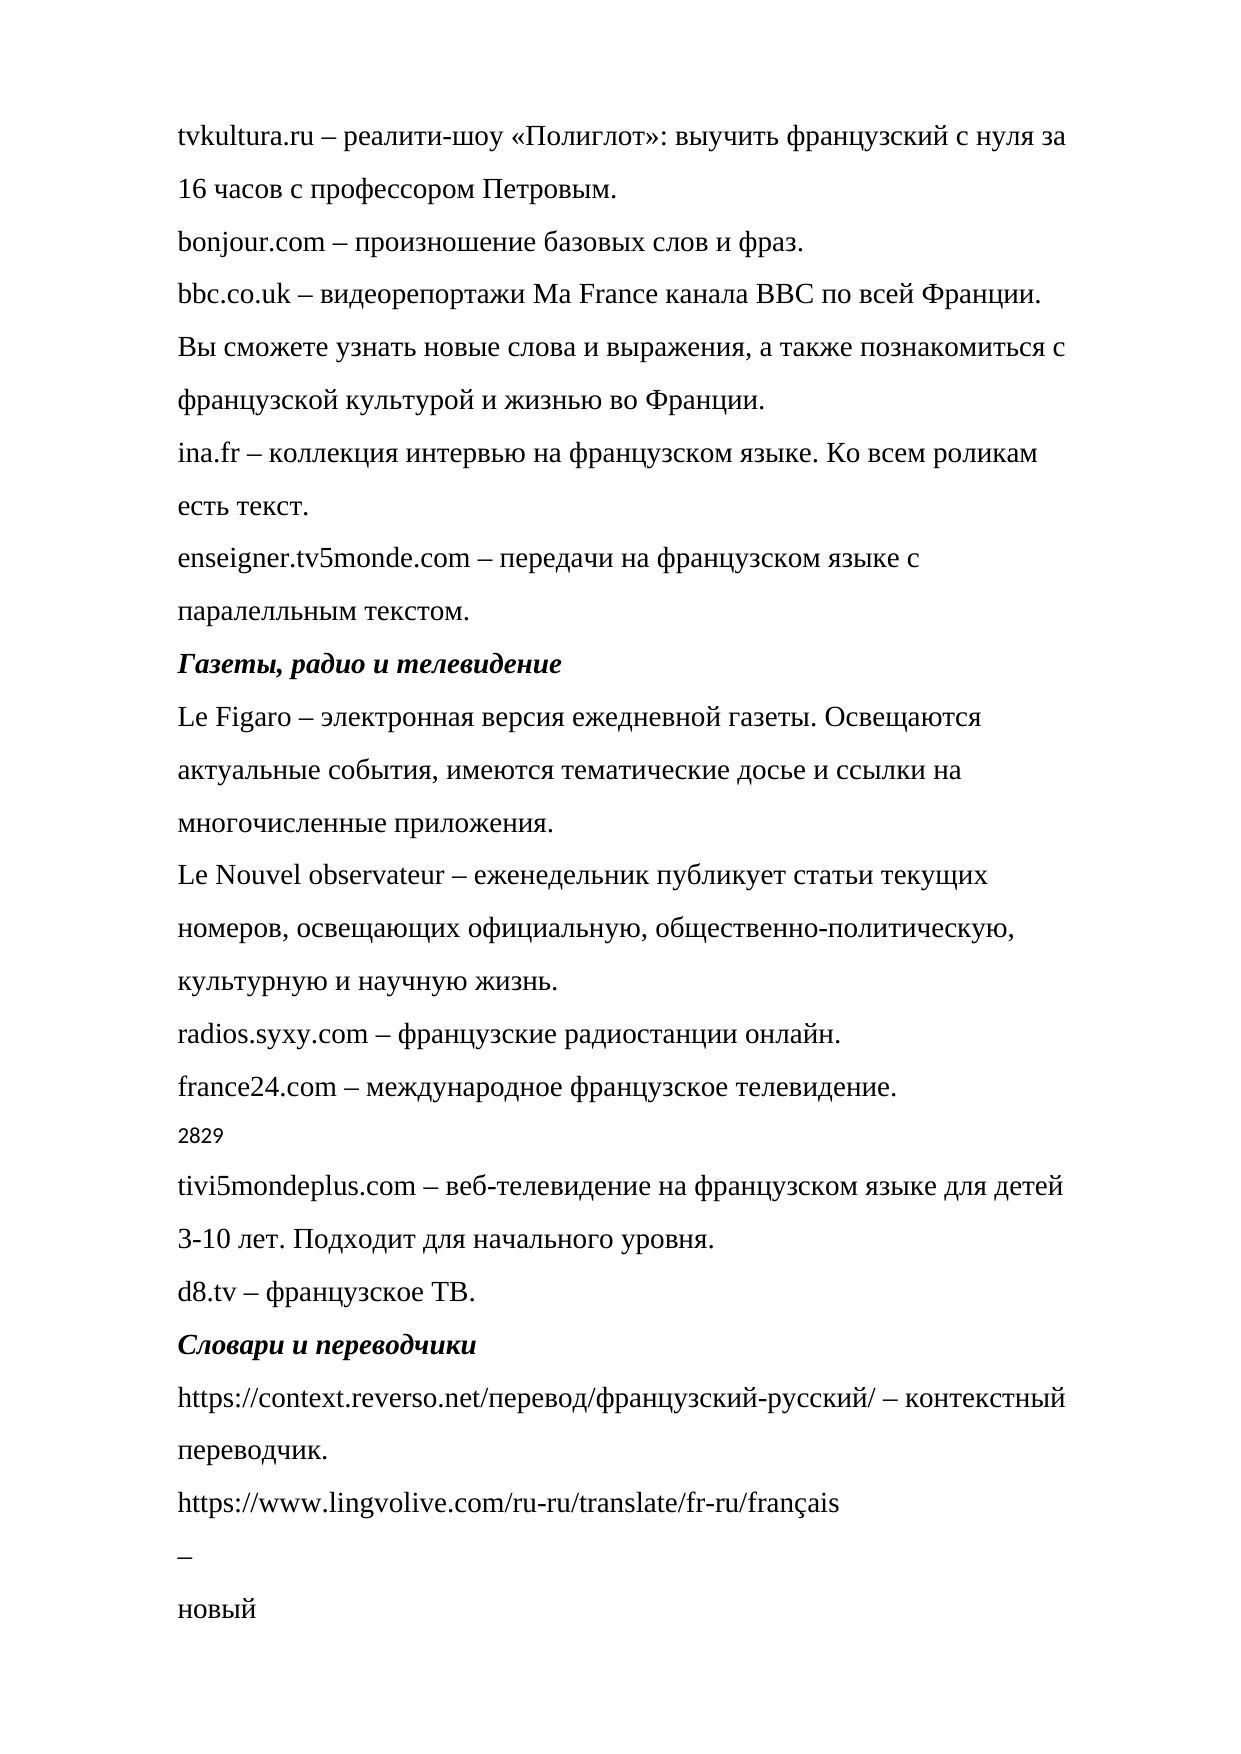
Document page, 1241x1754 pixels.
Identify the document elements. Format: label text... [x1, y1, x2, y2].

text Le Figaro – электронная версия ежедневной газеты. Освещаются [177, 699, 1152, 733]
text tvkultura.ru – реалити-шоу «Полиглот»: выучить французский с нуля за [177, 118, 1152, 152]
text новый [177, 1591, 1152, 1624]
text номеров, освещающих официальную, общественно-политическую, [177, 910, 1152, 944]
text https://context.reverso.net/перевод/французский-русский/ – контекстный [177, 1380, 1152, 1413]
text tivi5mondeplus.com – веб-телевидение на французском языке для детей [177, 1168, 1152, 1202]
text bonjour.com – произношение базовых слов и фраз. [177, 224, 1152, 257]
text https://www.lingvolive.com/ru-ru/translate/fr-ru/français [177, 1485, 1152, 1519]
text enseigner.tv5monde.com – передачи на французском языке с [177, 541, 1152, 574]
text Газеты, радио и телевидение [177, 646, 1152, 680]
text 2829 [177, 1122, 1152, 1149]
text 3-10 лет. Подходит для начального уровня. [177, 1221, 1152, 1255]
text есть текст. [177, 488, 1152, 521]
text паралелльным текстом. [177, 593, 1152, 627]
text ina.fr – коллекция интервью на французском языке. Ко всем роликам [177, 435, 1152, 468]
text – [177, 1538, 1152, 1572]
text bbc.co.uk – видеорепортажи Ma France канала BBC по всей Франции. [177, 277, 1152, 310]
text французской культурой и жизнью во Франции. [177, 382, 1152, 416]
text культурную и научную жизнь. [177, 963, 1152, 997]
text france24.com – международное французское телевидение. [177, 1069, 1152, 1102]
text d8.tv – французское ТВ. [177, 1274, 1152, 1308]
text многочисленные приложения. [177, 805, 1152, 838]
text переводчик. [177, 1432, 1152, 1466]
text radios.syxy.com – французские радиостанции онлайн. [177, 1016, 1152, 1049]
text Le Nouvel observateur – еженедельник публикует статьи текущих [177, 857, 1152, 891]
text Вы сможете узнать новые слова и выражения, а также познакомиться с [177, 329, 1152, 363]
text 16 часов с профессором Петровым. [177, 171, 1152, 204]
text актуальные события, имеются тематические досье и ссылки на [177, 752, 1152, 785]
text Словари и переводчики [177, 1327, 1152, 1360]
